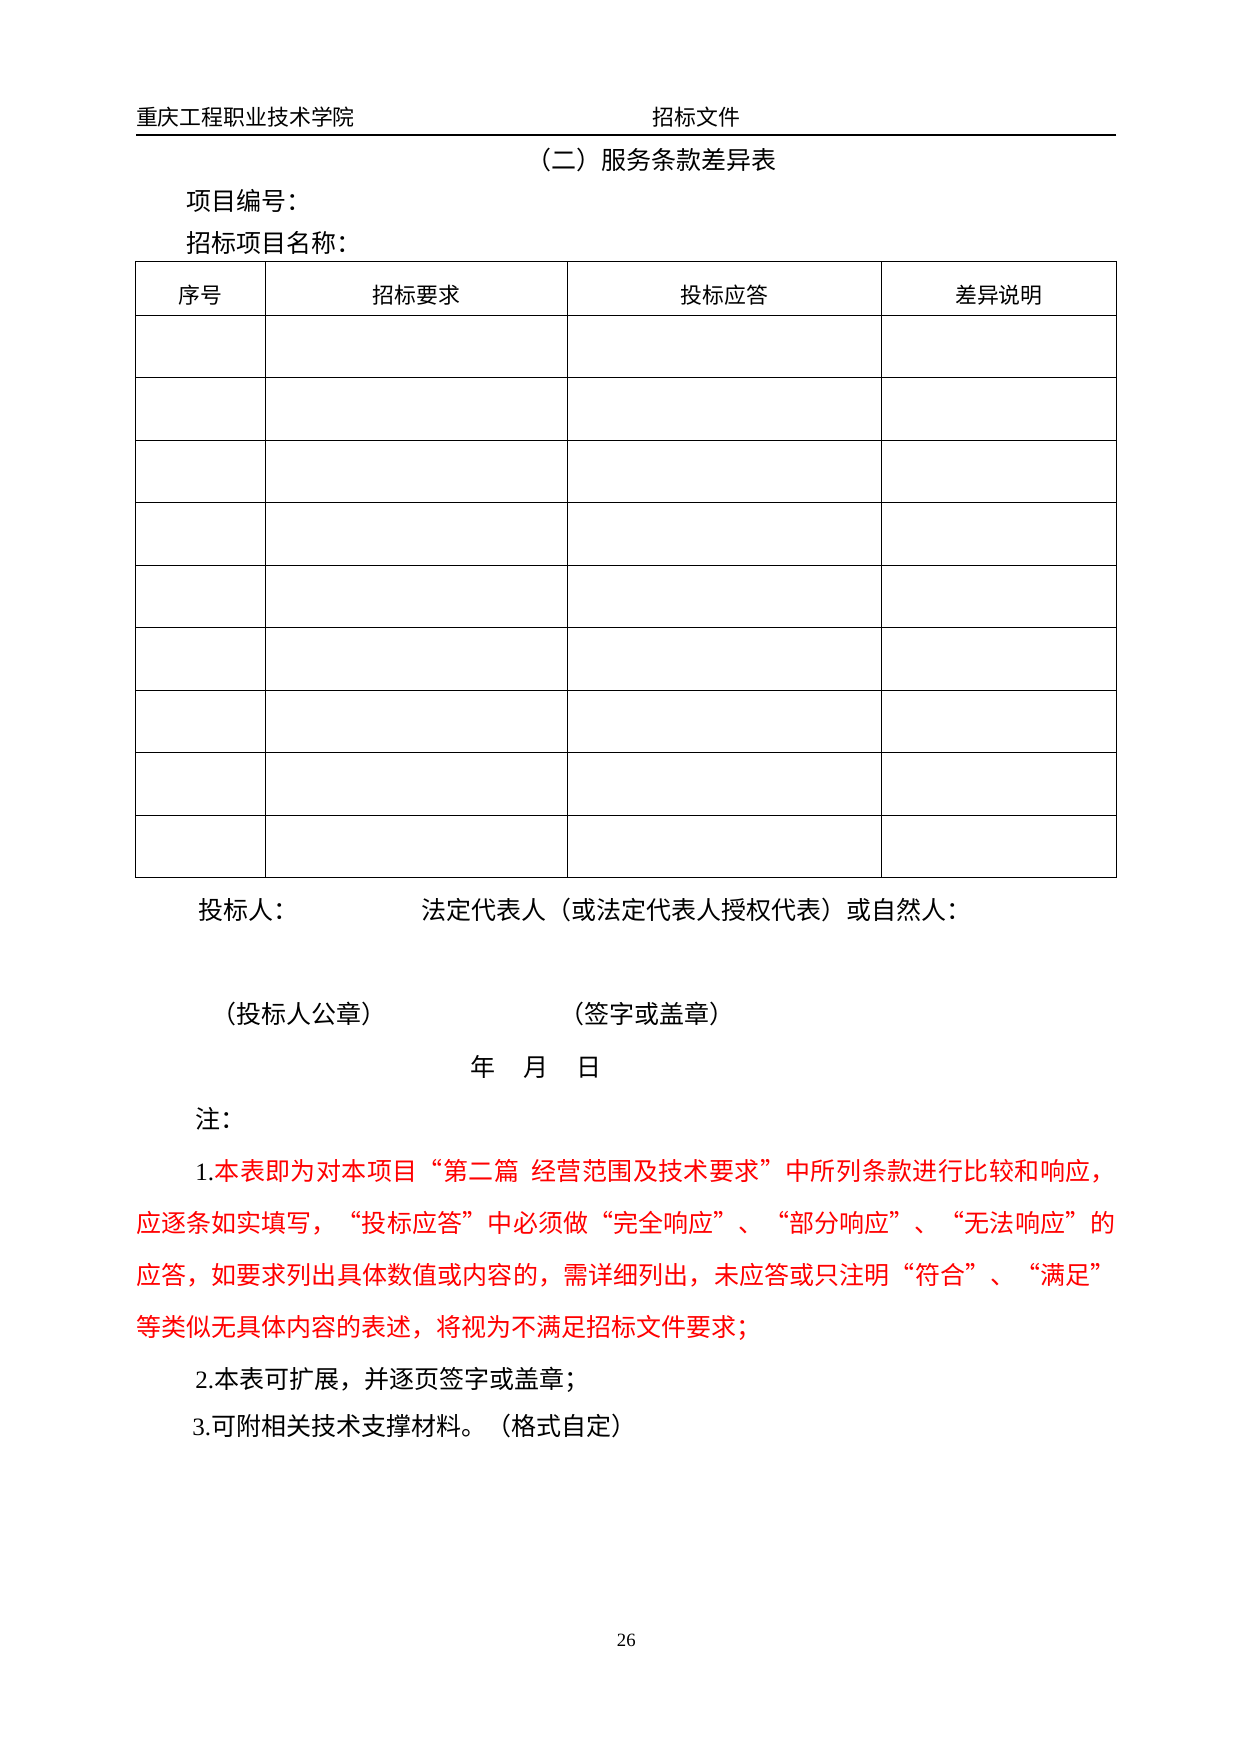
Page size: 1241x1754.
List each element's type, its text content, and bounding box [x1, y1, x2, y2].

table_cell [266, 503, 567, 564]
table_cell [266, 566, 567, 627]
table_cell [568, 503, 881, 564]
table_cell [266, 628, 567, 689]
table_cell [266, 816, 567, 877]
table_cell [136, 378, 265, 439]
table_cell [568, 753, 881, 814]
text 招标项目名称： [136, 219, 1116, 261]
table_cell [568, 378, 881, 439]
table_cell [568, 316, 881, 377]
table_cell [882, 753, 1116, 814]
table_cell [136, 816, 265, 877]
table_cell [568, 816, 881, 877]
table_cell [882, 691, 1116, 752]
text 年 月 日 [136, 1034, 1116, 1086]
table_cell [266, 378, 567, 439]
table_cell [266, 316, 567, 377]
table_cell [136, 691, 265, 752]
table_cell [266, 753, 567, 814]
table_header 序号 [136, 262, 265, 314]
text 项目编号： [136, 177, 1116, 219]
text 投标人： 法定代表人（或法定代表人授权代表）或自然人： [136, 878, 1116, 930]
text （二）服务条款差异表 [136, 136, 1116, 177]
table_cell [568, 566, 881, 627]
table_cell [136, 566, 265, 627]
table_cell [882, 441, 1116, 502]
table_cell [136, 753, 265, 814]
table_cell [568, 691, 881, 752]
table_cell [266, 691, 567, 752]
text 2.本表可扩展，并逐页签字或盖章； [136, 1347, 1116, 1399]
table_header 差异说明 [882, 262, 1116, 314]
text 1.本表即为对本项目“第二篇 经营范围及技术要求”中所列条款进行比较和响应，应逐条如实填写，“投标应答”中必须做“完全响应”、“部分响应”、“无法响应”的应答，如要求列出具体数值或内容的，需详细列出，未应答或只注明“符合”、“满足”等类似无具体内容的表述，将视为不满足招标文件要求； [136, 1138, 1116, 1347]
table_cell [568, 628, 881, 689]
table_cell [882, 566, 1116, 627]
text 3.可附相关技术支撑材料。（格式自定） [136, 1399, 1116, 1445]
table_cell [136, 628, 265, 689]
table_header 招标要求 [266, 262, 567, 314]
table_cell [266, 441, 567, 502]
table_cell [882, 316, 1116, 377]
table_cell [882, 816, 1116, 877]
table_header 投标应答 [568, 262, 881, 314]
table_cell [568, 441, 881, 502]
table_cell [136, 503, 265, 564]
table_cell [882, 628, 1116, 689]
text 注： [136, 1086, 1116, 1138]
table_cell [136, 441, 265, 502]
table_cell [136, 316, 265, 377]
table_cell [882, 503, 1116, 564]
text （投标人公章） （签字或盖章） [136, 982, 1116, 1034]
table_cell [882, 378, 1116, 439]
